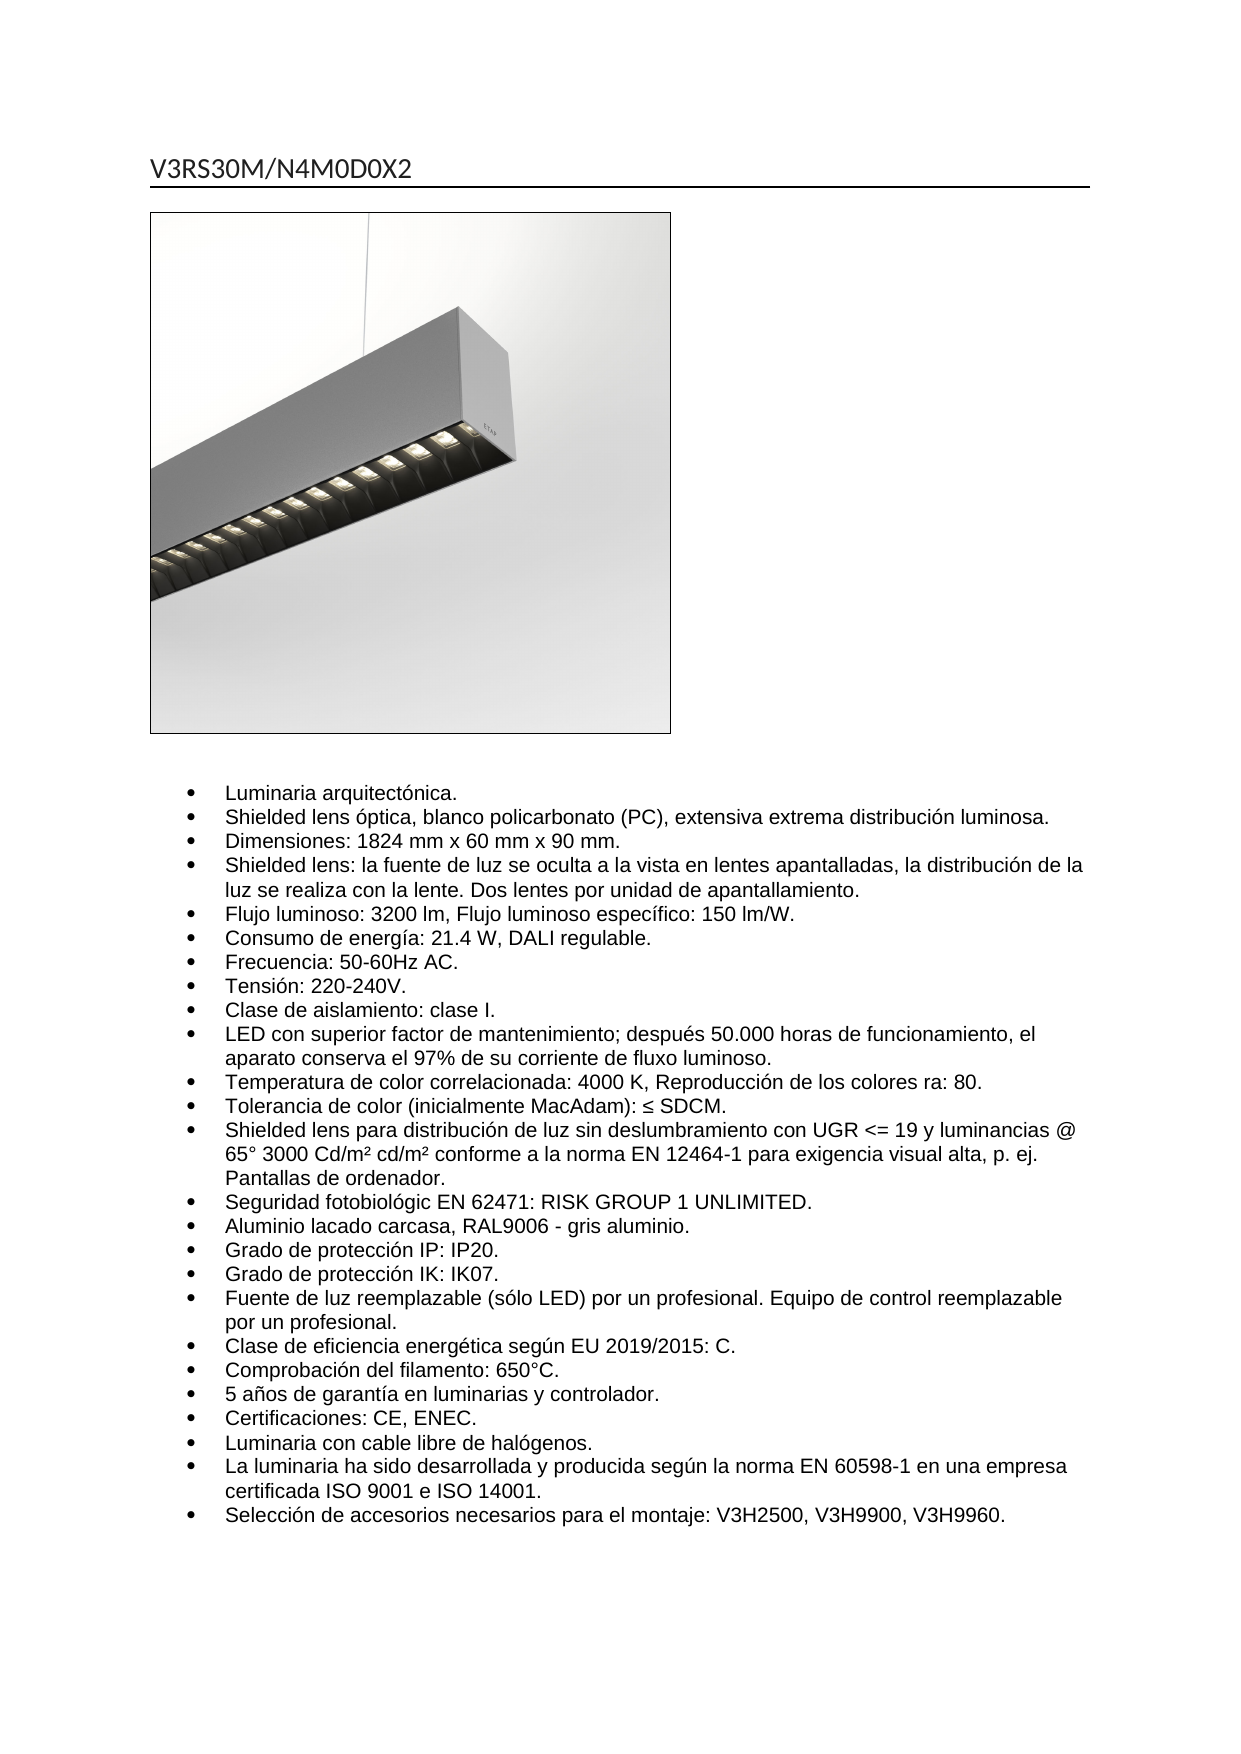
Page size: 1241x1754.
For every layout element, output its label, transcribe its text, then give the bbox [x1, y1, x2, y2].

list Temperatura de color correlacionada: 4000 K, Reproducción de los colores ra: 80. [187, 1070, 1090, 1094]
list Selección de accesorios necesarios para el montaje: V3H2500, V3H9900, V3H9960. [187, 1502, 1090, 1526]
list Certificaciones: CE, ENEC. [187, 1406, 1090, 1430]
text V3RS30M/N4M0D0X2 [150, 150, 1090, 186]
list Frecuencia: 50-60Hz AC. [187, 949, 1090, 973]
list Seguridad fotobiológic EN 62471: RISK GROUP 1 UNLIMITED. [187, 1190, 1090, 1214]
list La luminaria ha sido desarrollada y producida según la norma EN 60598-1 en una empresa certificada ISO 9001 e ISO 14001. [187, 1454, 1090, 1502]
list Luminaria arquitectónica. [187, 781, 1090, 805]
list Dimensiones: 1824 mm x 60 mm x 90 mm. [187, 829, 1090, 853]
picture [151, 213, 670, 733]
list Comprobación del filamento: 650°C. [187, 1358, 1090, 1382]
list Flujo luminoso: 3200 lm, Flujo luminoso específico: 150 lm/W. [187, 901, 1090, 925]
list Consumo de energía: 21.4 W, DALI regulable. [187, 925, 1090, 949]
list 5 años de garantía en luminarias y controlador. [187, 1382, 1090, 1406]
list Grado de protección IP: IP20. [187, 1238, 1090, 1262]
list Clase de aislamiento: clase I. [187, 998, 1090, 1022]
list Luminaria con cable libre de halógenos. [187, 1430, 1090, 1454]
list Aluminio lacado carcasa, RAL9006 - gris aluminio. [187, 1214, 1090, 1238]
list Clase de eficiencia energética según EU 2019/2015: C. [187, 1334, 1090, 1358]
list Tensión: 220-240V. [187, 973, 1090, 998]
list Shielded lens: la fuente de luz se oculta a la vista en lentes apantalladas, la distribución de la luz se realiza con la lente. Dos lentes por unidad de apantallamiento. [187, 853, 1090, 901]
list LED con superior factor de mantenimiento; después 50.000 horas de funcionamiento, el aparato conserva el 97% de su corriente de fluxo luminoso. [187, 1022, 1090, 1070]
list Shielded lens óptica, blanco policarbonato (PC), extensiva extrema distribución luminosa. [187, 805, 1090, 829]
list Fuente de luz reemplazable (sólo LED) por un profesional. Equipo de control reemplazable por un profesional. [187, 1286, 1090, 1334]
list Tolerancia de color (inicialmente MacAdam): ≤ SDCM. [187, 1094, 1090, 1118]
list Grado de protección IK: IK07. [187, 1262, 1090, 1286]
list Shielded lens para distribución de luz sin deslumbramiento con UGR <= 19 y luminancias @ 65° 3000 Cd/m² cd/m² conforme a la norma EN 12464-1 para exigencia visual alta, p. ej. Pantallas de ordenador. [187, 1118, 1090, 1190]
